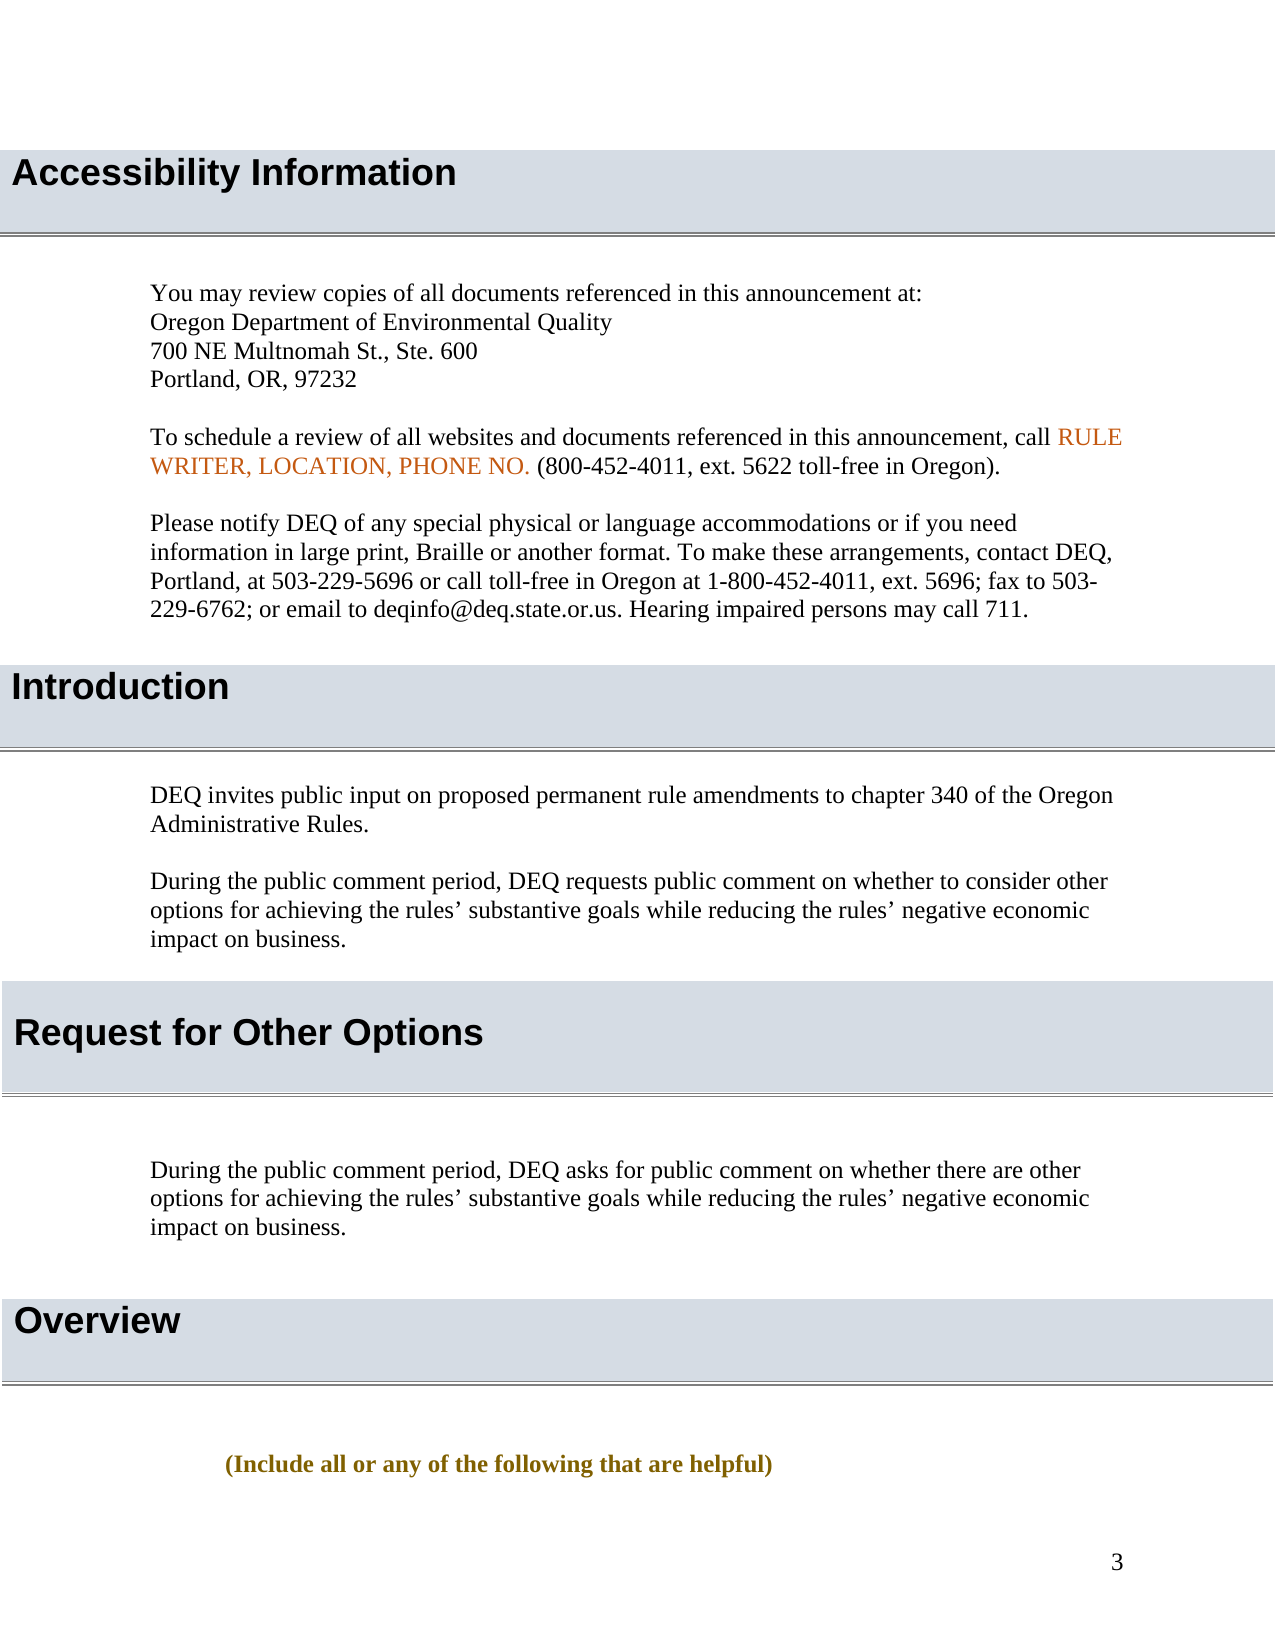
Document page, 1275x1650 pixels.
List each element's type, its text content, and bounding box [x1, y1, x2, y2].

table_header Overview [2, 1299, 1273, 1381]
text Oregon Department of Environmental Quality [150, 307, 1170, 336]
table_header Request for Other Options [2, 981, 1273, 1092]
text You may review copies of all documents referenced in this announcement at: [150, 278, 1170, 307]
text During the public comment period, DEQ asks for public comment on whether there are other options for achieving the rules’ substantive goals while reducing the rules’ negative economic impact on business. [150, 1155, 1123, 1241]
text (Include all or any of the following that are helpful) [225, 1449, 1123, 1478]
text To schedule a review of all websites and documents referenced in this announcement, call RULE WRITER, LOCATION, PHONE NO. (800-452-4011, ext. 5622 toll-free in Oregon). [150, 422, 1170, 479]
text 700 NE Multnomah St., Ste. 600 [150, 336, 1170, 364]
table_header Accessibility Information [0, 150, 1275, 232]
table_header Introduction [0, 665, 1275, 747]
text During the public comment period, DEQ requests public comment on whether to consider other options for achieving the rules’ substantive goals while reducing the rules’ negative economic impact on business. [150, 866, 1123, 953]
text Please notify DEQ of any special physical or language accommodations or if you need information in large print, Braille or another format. To make these arrangements, contact DEQ, Portland, at 503-229-5696 or call toll-free in Oregon at 1-800-452-4011, ext. 5696; fax to 503-229-6762; or email to deqinfo@deq.state.or.us. Hearing impaired persons may call 711. [150, 508, 1123, 623]
list DEQ invites public input on proposed permanent rule amendments to chapter 340 of the Oregon Administrative Rules. [150, 780, 1123, 838]
text Portland, OR, 97232 [150, 364, 1170, 393]
